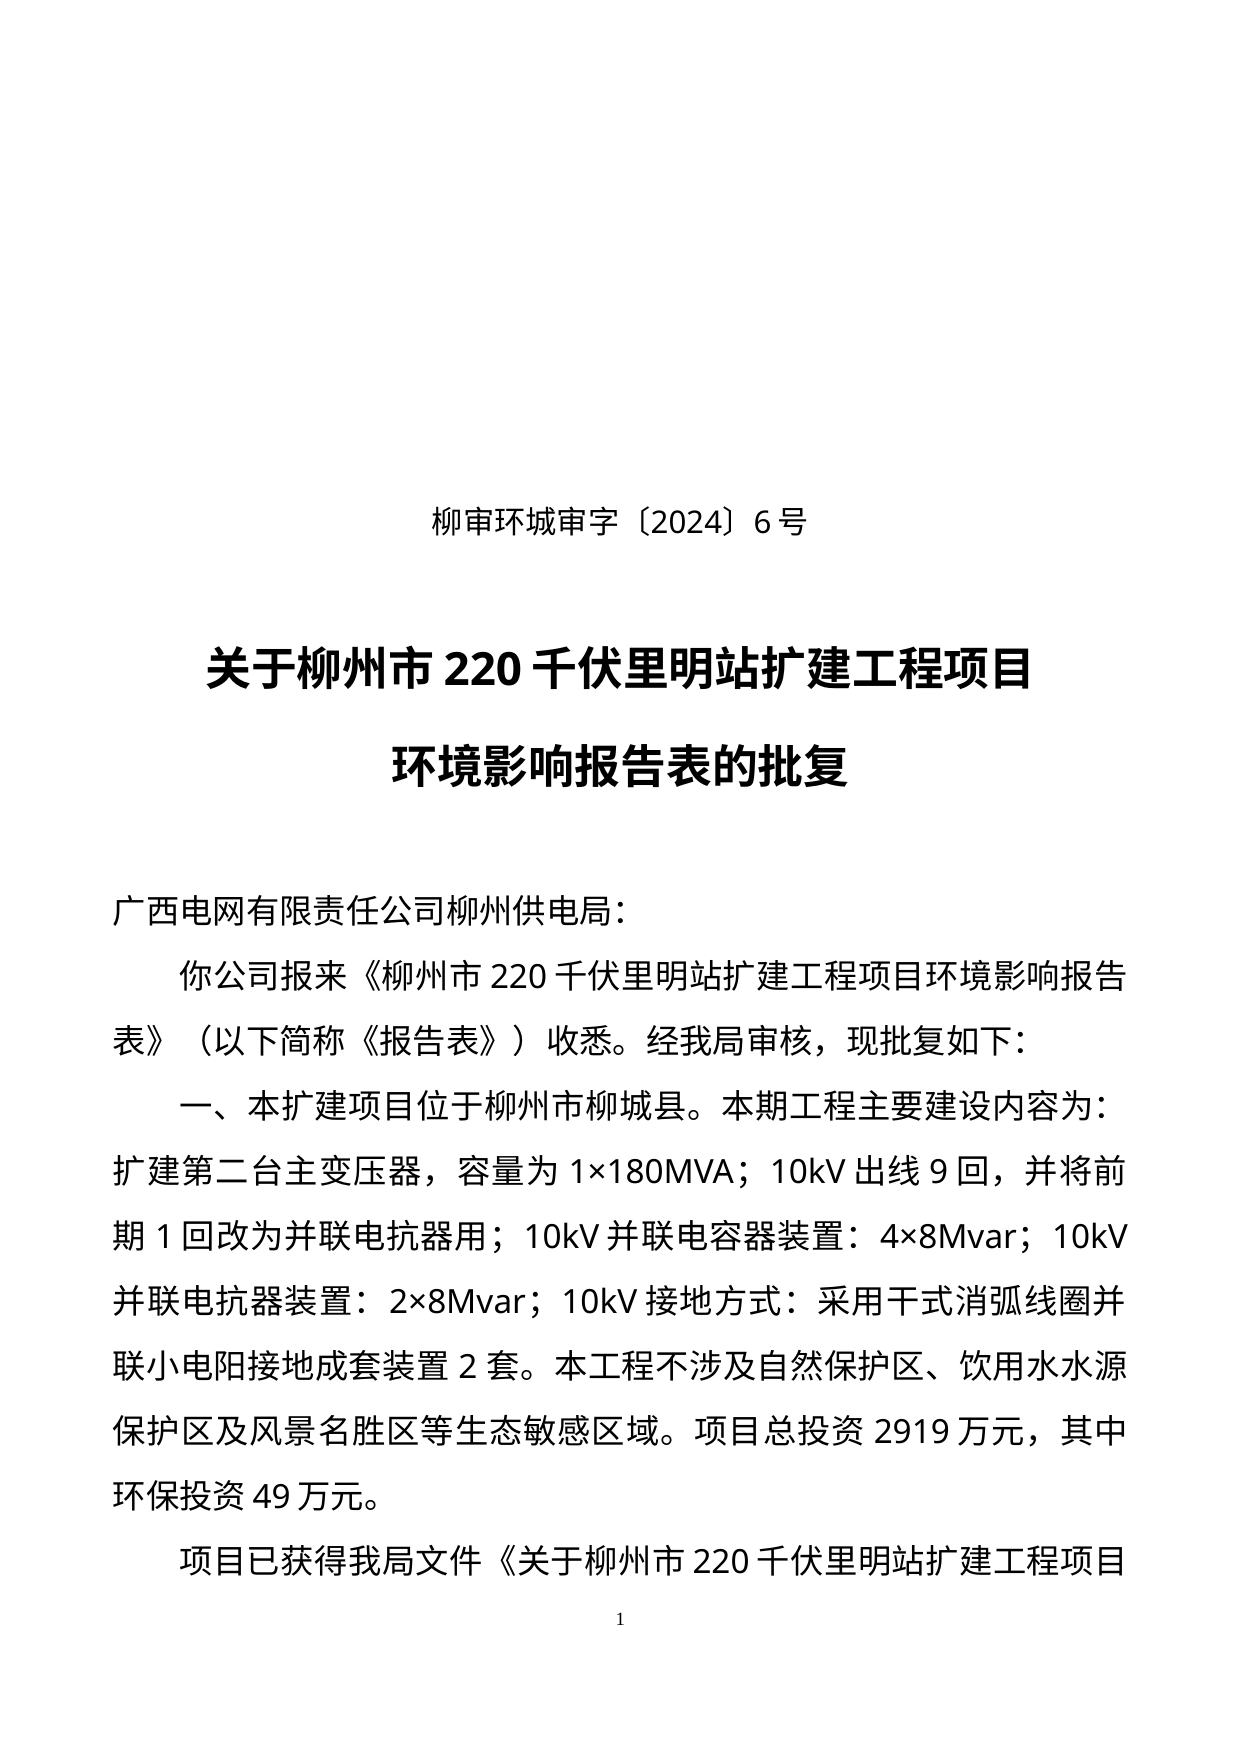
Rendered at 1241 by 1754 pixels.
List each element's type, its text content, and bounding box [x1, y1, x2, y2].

text 柳审环城审字〔2024〕6号 [112, 487, 1128, 552]
text 环境影响报告表的批复 [112, 714, 1128, 812]
text 关于柳州市220千伏里明站扩建工程项目 [112, 617, 1128, 714]
text 你公司报来《柳州市220千伏里明站扩建工程项目环境影响报告表》（以下简称《报告表》）收悉。经我局审核，现批复如下： [112, 942, 1128, 1072]
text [112, 1527, 1128, 1592]
text 广西电网有限责任公司柳州供电局： [112, 877, 1128, 942]
text 一、本扩建项目位于柳州市柳城县。本期工程主要建设内容为：扩建第二台主变压器，容量为1×180MVA；10kV出线9回，并将前期 1回改为并联电抗器用；10kV并联电容器装置：4×8Mvar；10kV并联电抗器装置：2×8Mvar；10kV接地方式：采用干式消弧线圈并联小电阳接地成套装置 2 套。本工程不涉及自然保护区、饮用水水源保护区及风景名胜区等生态敏感区域。项目总投资2919万元，其中环保投资49万元。 [112, 1072, 1128, 1527]
